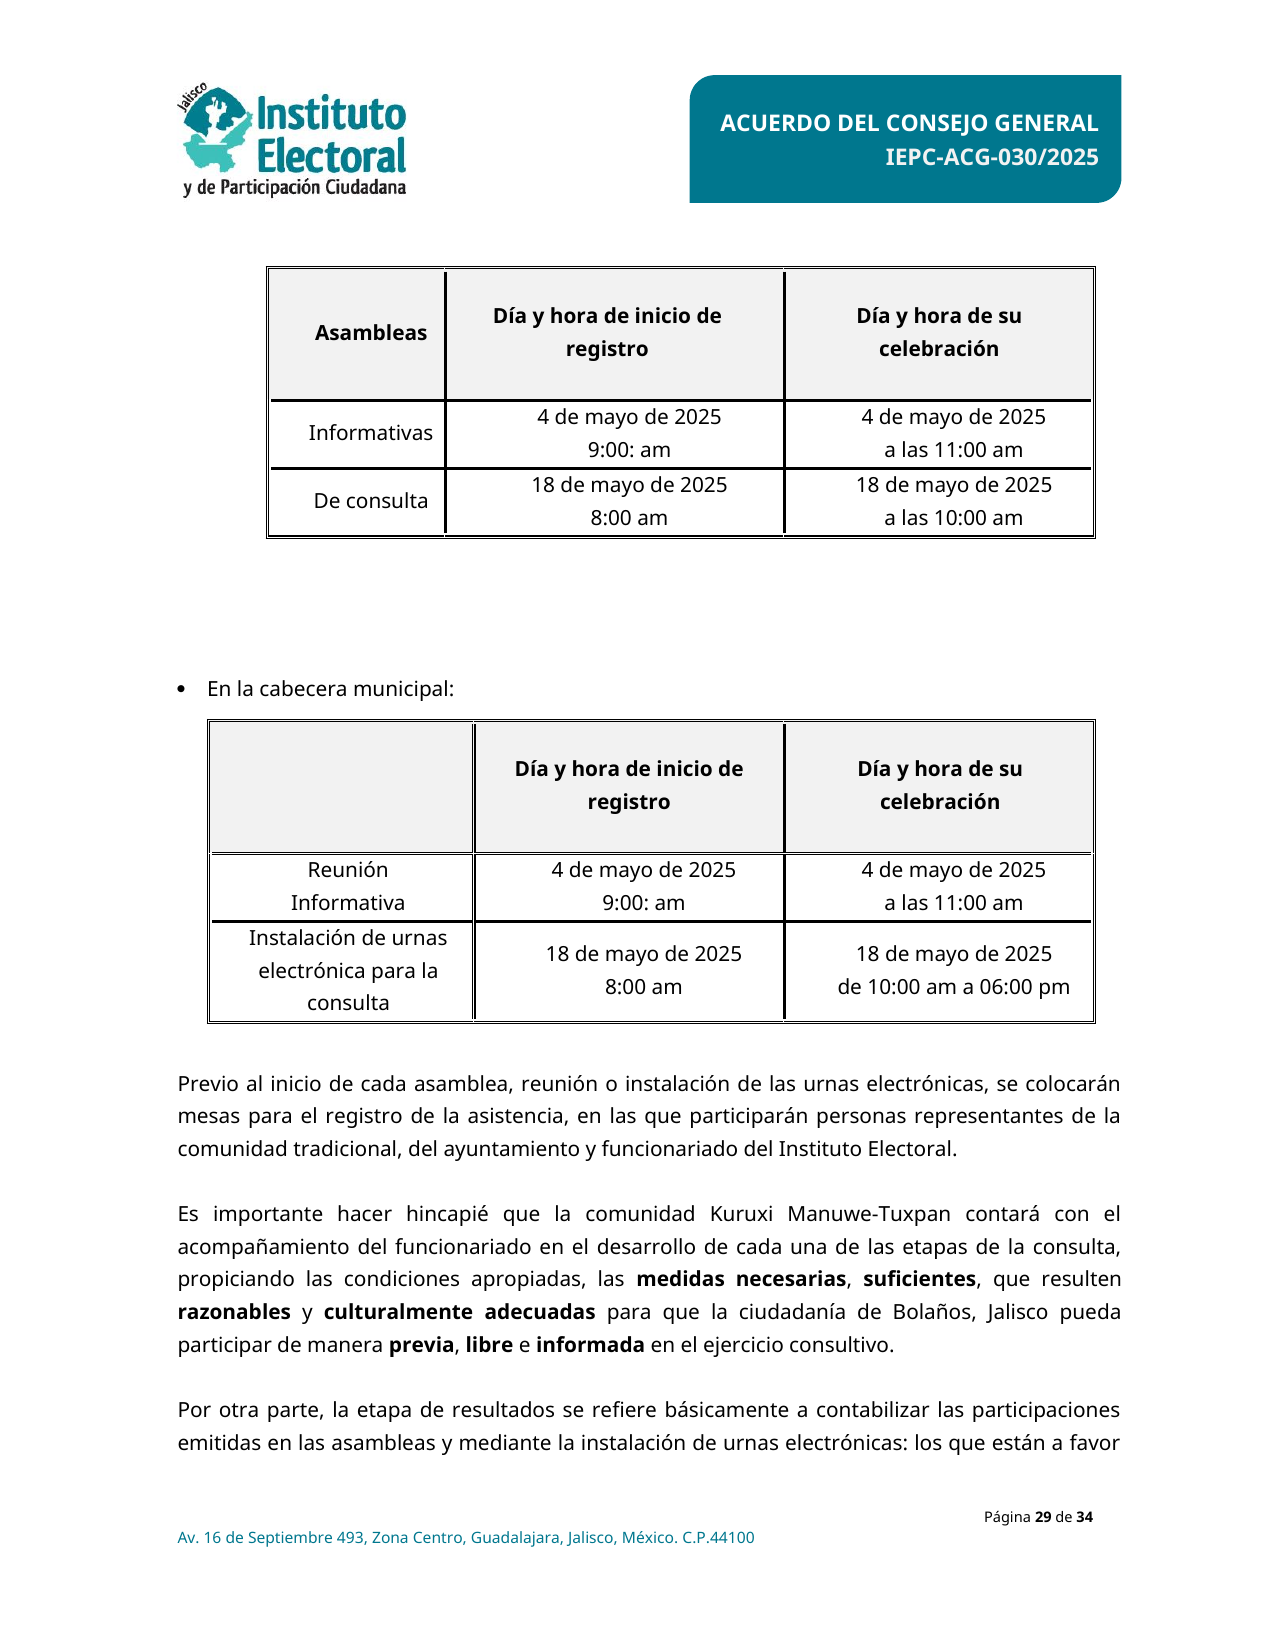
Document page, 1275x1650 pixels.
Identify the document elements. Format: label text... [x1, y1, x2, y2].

table_header Asambleas [267, 267, 445, 399]
list En la cabecera municipal: [177, 674, 1122, 702]
text Es importante hacer hincapié que la comunidad Kuruxi Manuwe-Tuxpan contará con el acompañamiento del funcionariado en el desarrollo de cada una de las etapas de la consulta, propiciando las condiciones apropiadas, las medidas necesarias, suficientes, que resulten razonables y culturalmente adecuadas para que la ciudadanía de Bolaños, Jalisco pueda participar de manera previa, libre e informada en el ejercicio consultivo. [177, 1199, 1122, 1358]
table_cell Instalación de urnas electrónica para la consulta [210, 920, 474, 1021]
text Previo al inicio de cada asamblea, reunión o instalación de las urnas electrónicas, se colocarán mesas para el registro de la asistencia, en las que participarán personas representantes de la comunidad tradicional, del ayuntamiento y funcionariado del Instituto Electoral. [177, 1069, 1122, 1163]
table_cell De consulta [269, 467, 445, 535]
picture [151, 73, 426, 212]
table_header Día y hora de su celebración [784, 269, 1093, 399]
table_cell 18 de mayo de 2025 a las 10:00 am [784, 467, 1093, 535]
table_cell Informativas [269, 399, 444, 467]
table_header Día y hora de inicio de registro [445, 267, 784, 399]
table_cell 4 de mayo de 2025 9:00: am [447, 402, 783, 467]
table_cell 4 de mayo de 2025 a las 11:00 am [784, 852, 1094, 920]
table_cell 4 de mayo de 2025 9:00: am [476, 855, 783, 920]
table_header Día y hora de inicio de registro [474, 720, 784, 852]
table_cell 18 de mayo de 2025 8:00 am [445, 470, 784, 535]
table_header [208, 720, 474, 852]
table_cell 18 de mayo de 2025 de 10:00 am a 06:00 pm [784, 920, 1093, 1021]
table_header Día y hora de su celebración [784, 722, 1093, 852]
table_cell Reunión Informativa [208, 852, 474, 920]
table_cell 18 de mayo de 2025 8:00 am [474, 923, 784, 1021]
table_cell 4 de mayo de 2025 a las 11:00 am [786, 399, 1093, 467]
